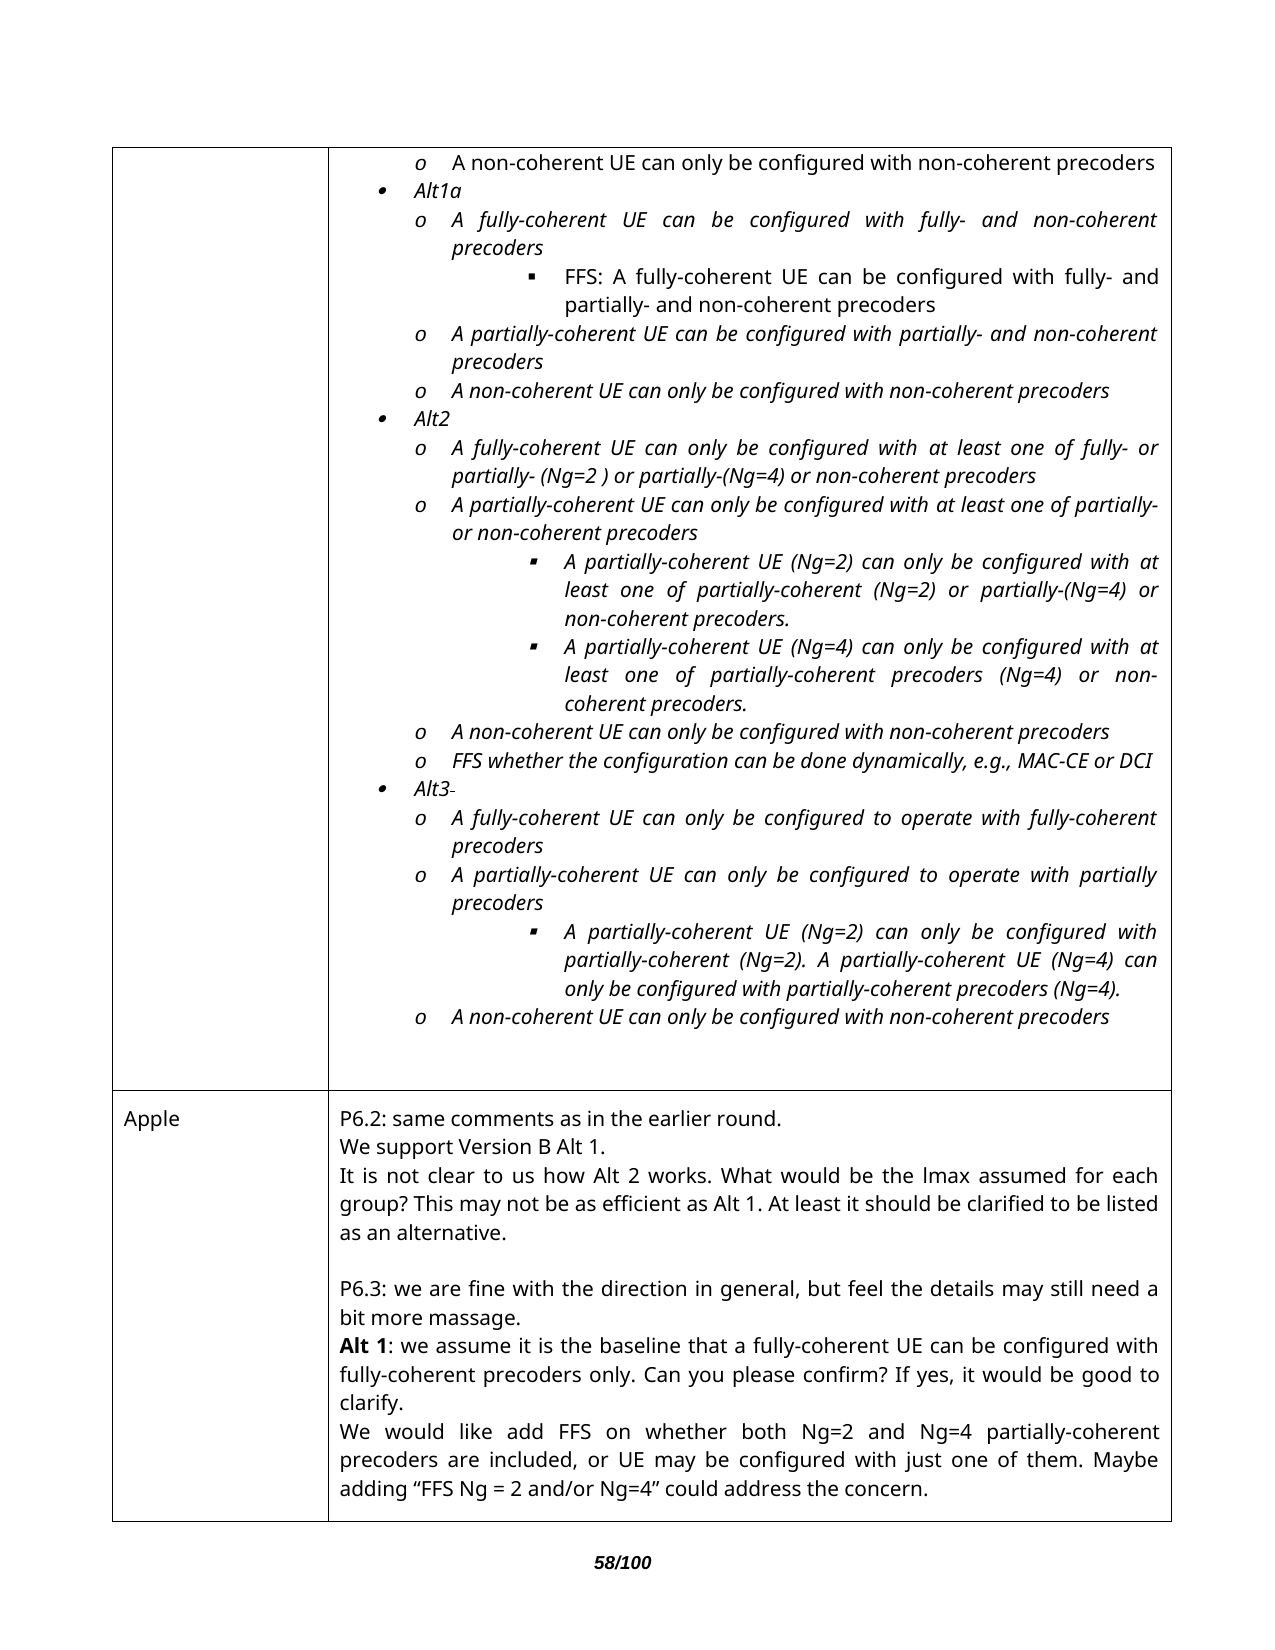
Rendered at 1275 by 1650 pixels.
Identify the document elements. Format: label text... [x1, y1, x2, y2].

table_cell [113, 148, 328, 1090]
table_cell Apple [113, 1091, 328, 1521]
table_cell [329, 148, 1171, 1090]
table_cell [329, 1091, 1171, 1521]
